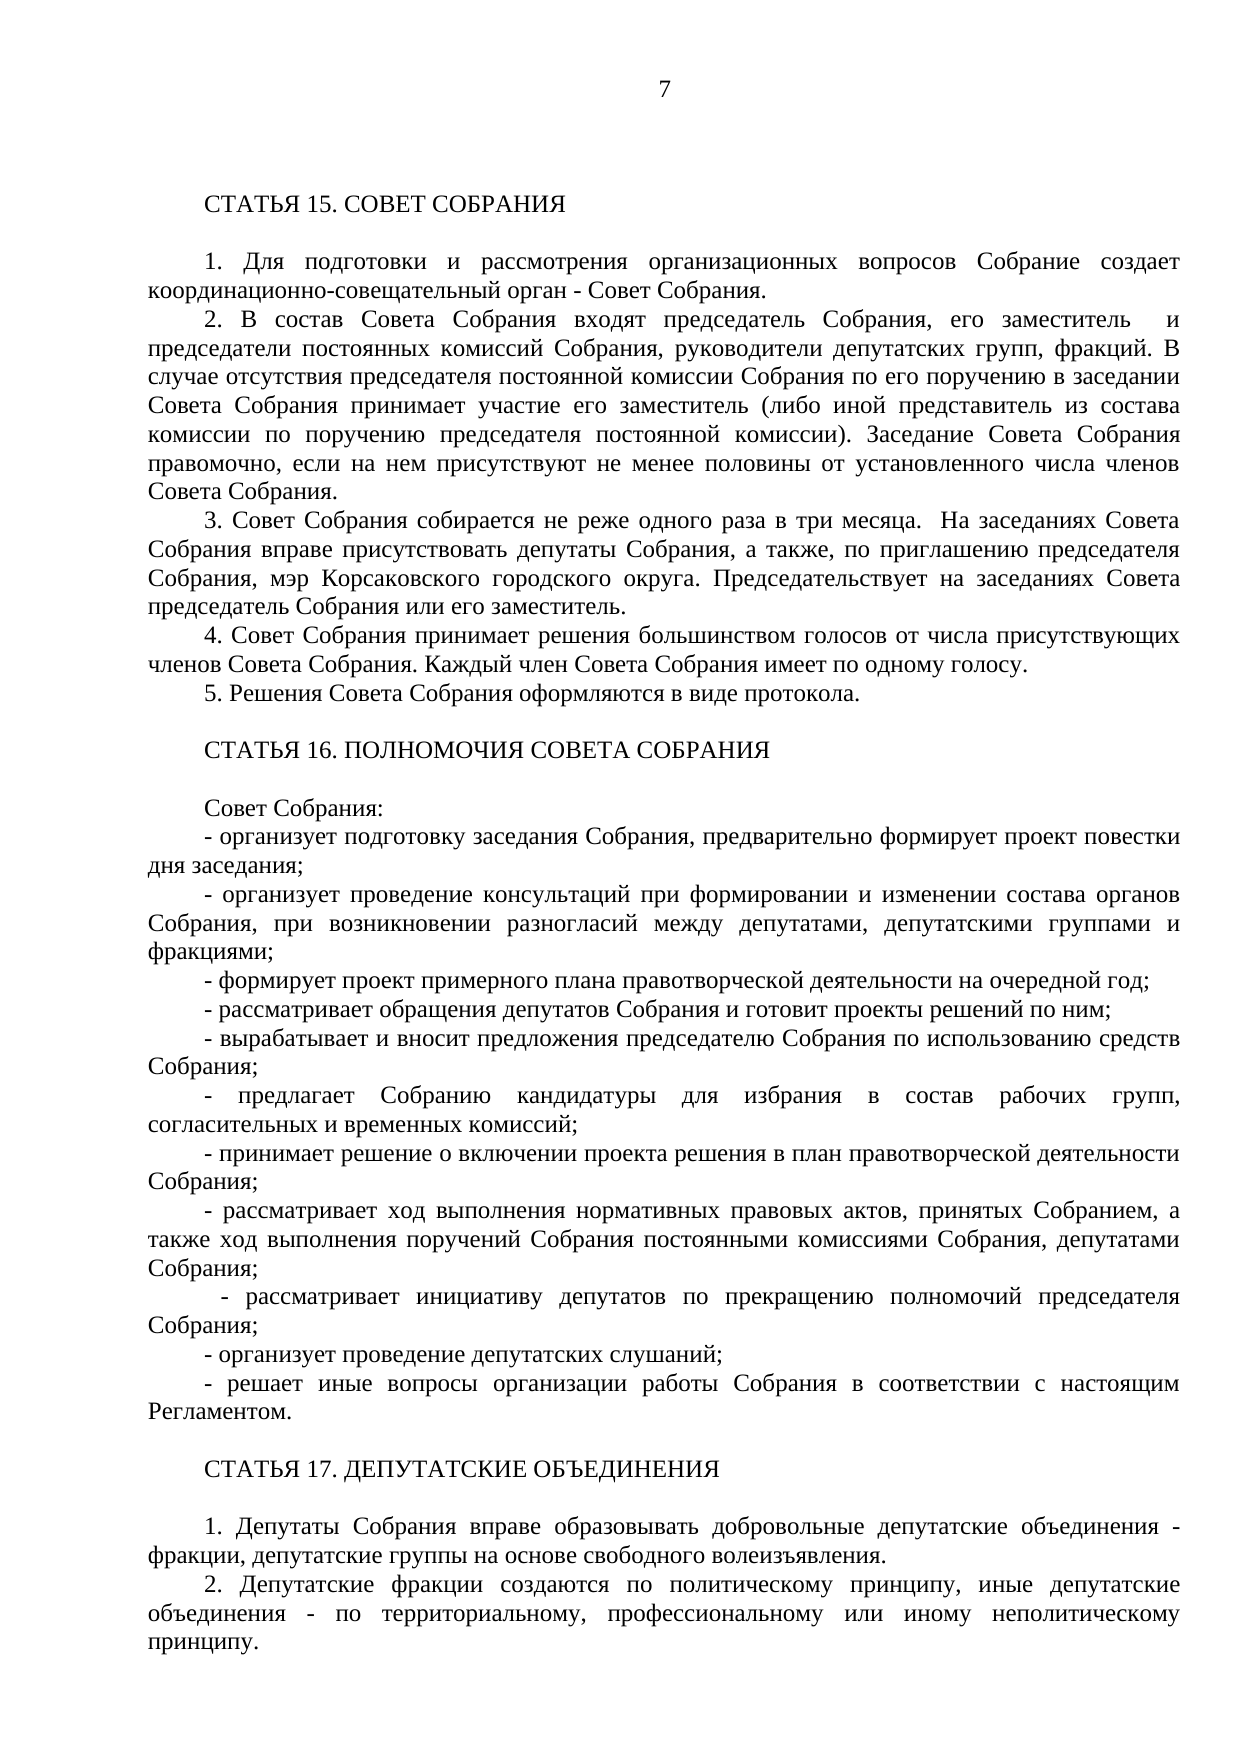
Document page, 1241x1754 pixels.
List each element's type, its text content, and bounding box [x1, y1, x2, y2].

text - рассматривает ход выполнения нормативных правовых актов, принятых Собранием, а также ход выполнения поручений Собрания постоянными комиссиями Собрания, депутатами Собрания; [148, 1195, 1181, 1281]
text Совет Собрания: [148, 793, 1181, 821]
text 3. Совет Собрания собирается не реже одного раза в три месяца. На заседаниях Совета Собрания вправе присутствовать депутаты Собрания, а также, по приглашению председателя Собрания, мэр Корсаковского городского округа. Председательствует на заседаниях Совета председатель Собрания или его заместитель. [148, 505, 1181, 620]
text 2. Депутатские фракции создаются по политическому принципу, иные депутатские объединения - по территориальному, профессиональному или иному неполитическому принципу. [148, 1569, 1181, 1655]
text 1. Для подготовки и рассмотрения организационных вопросов Собрание создает координационно-совещательный орган - Совет Собрания. [148, 246, 1181, 304]
text - принимает решение о включении проекта решения в план правотворческой деятельности Собрания; [148, 1138, 1181, 1195]
text СТАТЬЯ 16. ПОЛНОМОЧИЯ СОВЕТА СОБРАНИЯ [148, 735, 1181, 764]
text 5. Решения Совета Собрания оформляются в виде протокола. [148, 678, 1181, 706]
text - решает иные вопросы организации работы Собрания в соответствии с настоящим Регламентом. [148, 1368, 1181, 1425]
text - рассматривает инициативу депутатов по прекращению полномочий председателя Собрания; [148, 1281, 1181, 1339]
text СТАТЬЯ 15. СОВЕТ СОБРАНИЯ [148, 189, 1181, 218]
text - рассматривает обращения депутатов Собрания и готовит проекты решений по ним; [148, 994, 1181, 1023]
text - предлагает Собранию кандидатуры для избрания в состав рабочих групп, согласительных и временных комиссий; [148, 1080, 1181, 1138]
text - формирует проект примерного плана правотворческой деятельности на очередной год; [148, 965, 1181, 994]
text - вырабатывает и вносит предложения председателю Собрания по использованию средств Собрания; [148, 1023, 1181, 1080]
text - организует подготовку заседания Собрания, предварительно формирует проект повестки дня заседания; [148, 821, 1181, 879]
text 2. В состав Совета Собрания входят председатель Собрания, его заместитель и председатели постоянных комиссий Собрания, руководители депутатских групп, фракций. В случае отсутствия председателя постоянной комиссии Собрания по его поручению в заседании Совета Собрания принимает участие его заместитель (либо иной представитель из состава комиссии по поручению председателя постоянной комиссии). Заседание Совета Собрания правомочно, если на нем присутствуют не менее половины от установленного числа членов Совета Собрания. [148, 304, 1181, 505]
text СТАТЬЯ 17. ДЕПУТАТСКИЕ ОБЪЕДИНЕНИЯ [148, 1454, 1181, 1483]
text - организует проведение депутатских слушаний; [148, 1339, 1181, 1368]
text - организует проведение консультаций при формировании и изменении состава органов Собрания, при возникновении разногласий между депутатами, депутатскими группами и фракциями; [148, 879, 1181, 965]
text 1. Депутаты Собрания вправе образовывать добровольные депутатские объединения - фракции, депутатские группы на основе свободного волеизъявления. [148, 1511, 1181, 1569]
text 4. Совет Собрания принимает решения большинством голосов от числа присутствующих членов Совета Собрания. Каждый член Совета Собрания имеет по одному голосу. [148, 620, 1181, 678]
